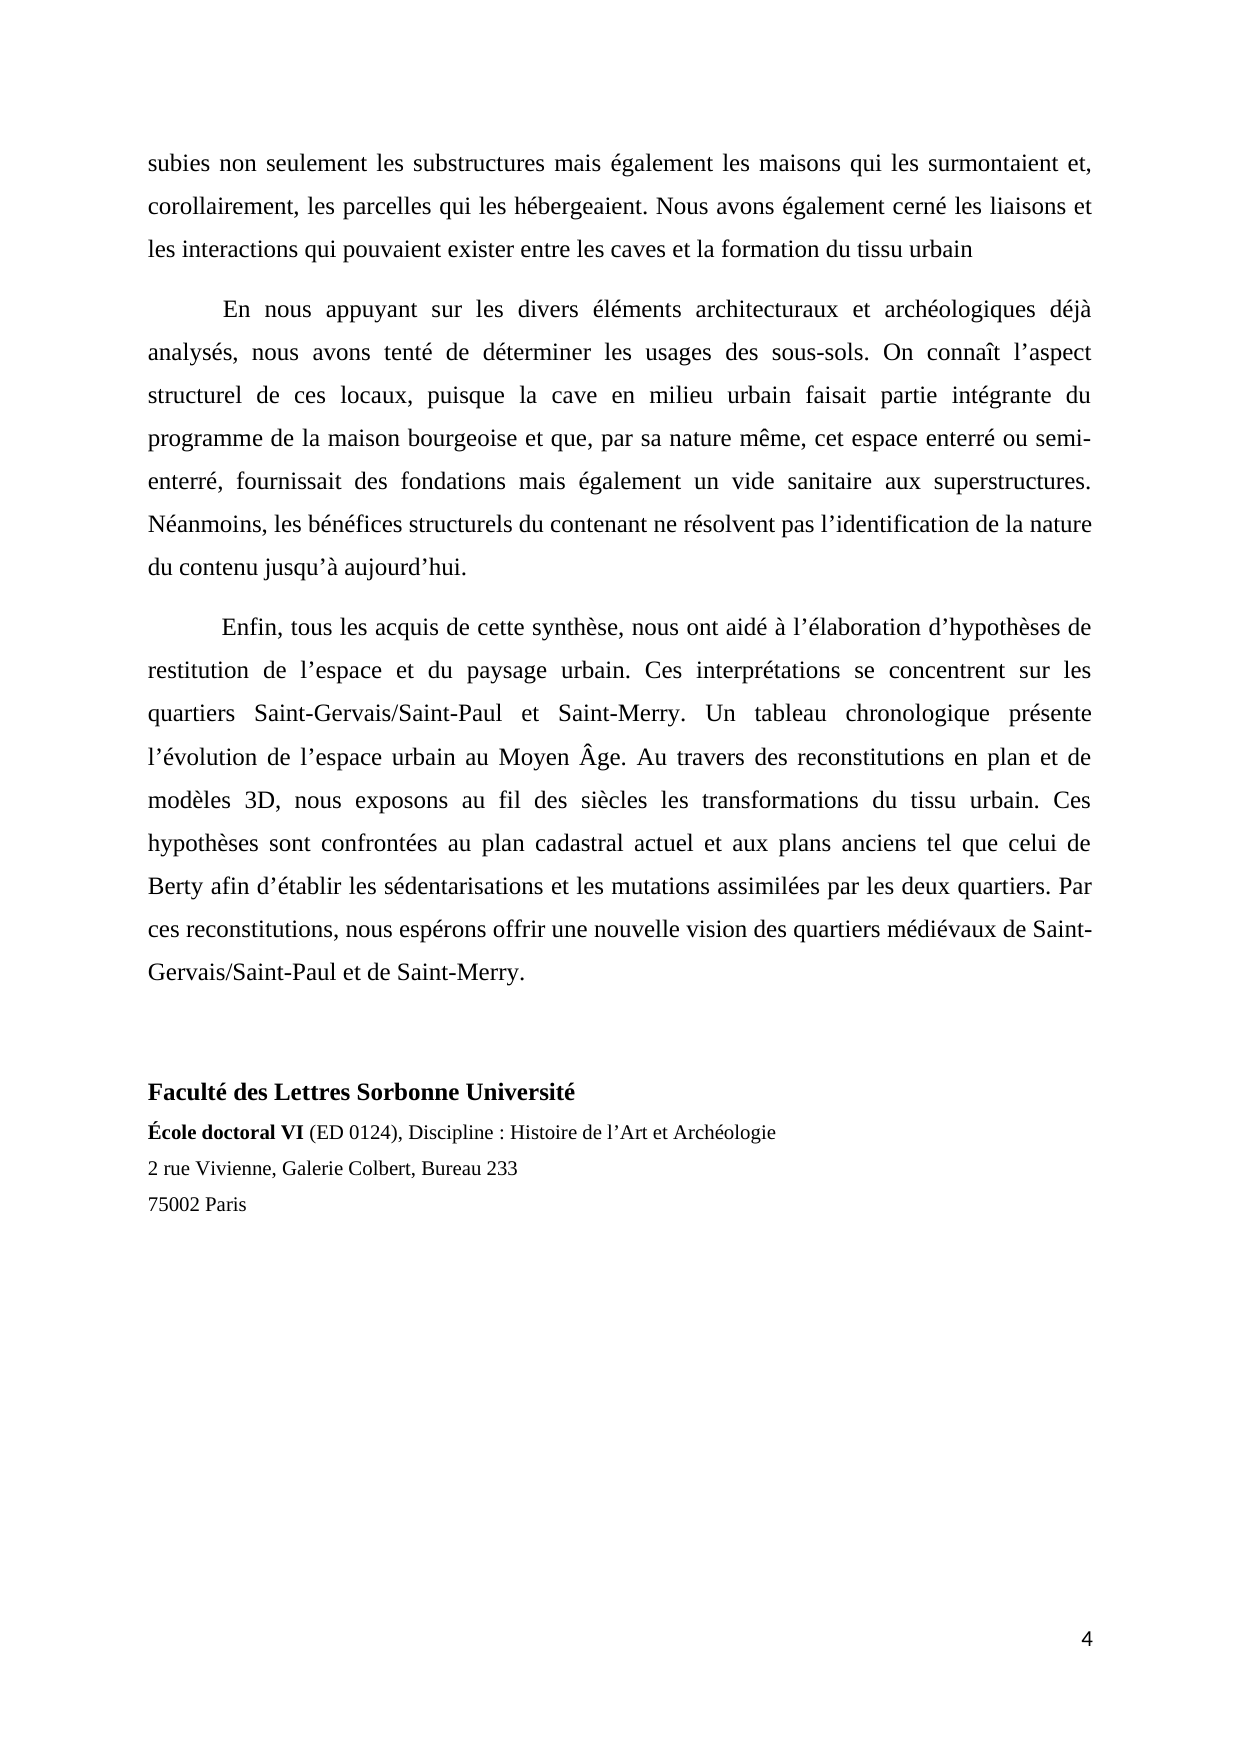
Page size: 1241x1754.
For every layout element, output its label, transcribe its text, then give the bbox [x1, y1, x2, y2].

text École doctoral VI (ED 0124), Discipline : Histoire de l’Art et Archéologie [148, 1120, 1093, 1144]
text Enfin, tous les acquis de cette synthèse, nous ont aidé à l’élaboration d’hypothèses de restitution de l’espace et du paysage urbain. Ces interprétations se concentrent sur les quartiers Saint-Gervais/Saint-Paul et Saint-Merry. Un tableau chronologique présente l’évolution de l’espace urbain au Moyen Âge. Au travers des reconstitutions en plan et de modèles 3D, nous exposons au fil des siècles les transformations du tissu urbain. Ces hypothèses sont confrontées au plan cadastral actuel et aux plans anciens tel que celui de Berty afin d’établir les sédentarisations et les mutations assimilées par les deux quartiers. Par ces reconstitutions, nous espérons offrir une nouvelle vision des quartiers médiévaux de Saint-Gervais/Saint-Paul et de Saint-Merry. [148, 612, 1093, 986]
text 75002 Paris [148, 1192, 1093, 1216]
text En nous appuyant sur les divers éléments architecturaux et archéologiques déjà analysés, nous avons tenté de déterminer les usages des sous-sols. On connaît l’aspect structurel de ces locaux, puisque la cave en milieu urbain faisait partie intégrante du programme de la maison bourgeoise et que, par sa nature même, cet espace enterré ou semi-enterré, fournissait des fondations mais également un vide sanitaire aux superstructures. Néanmoins, les bénéfices structurels du contenant ne résolvent pas l’identification de la nature du contenu jusqu’à aujourd’hui. [148, 294, 1093, 581]
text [148, 148, 1093, 263]
text Faculté des Lettres Sorbonne Université [148, 1077, 1093, 1106]
text 2 rue Vivienne, Galerie Colbert, Bureau 233 [148, 1156, 1093, 1180]
